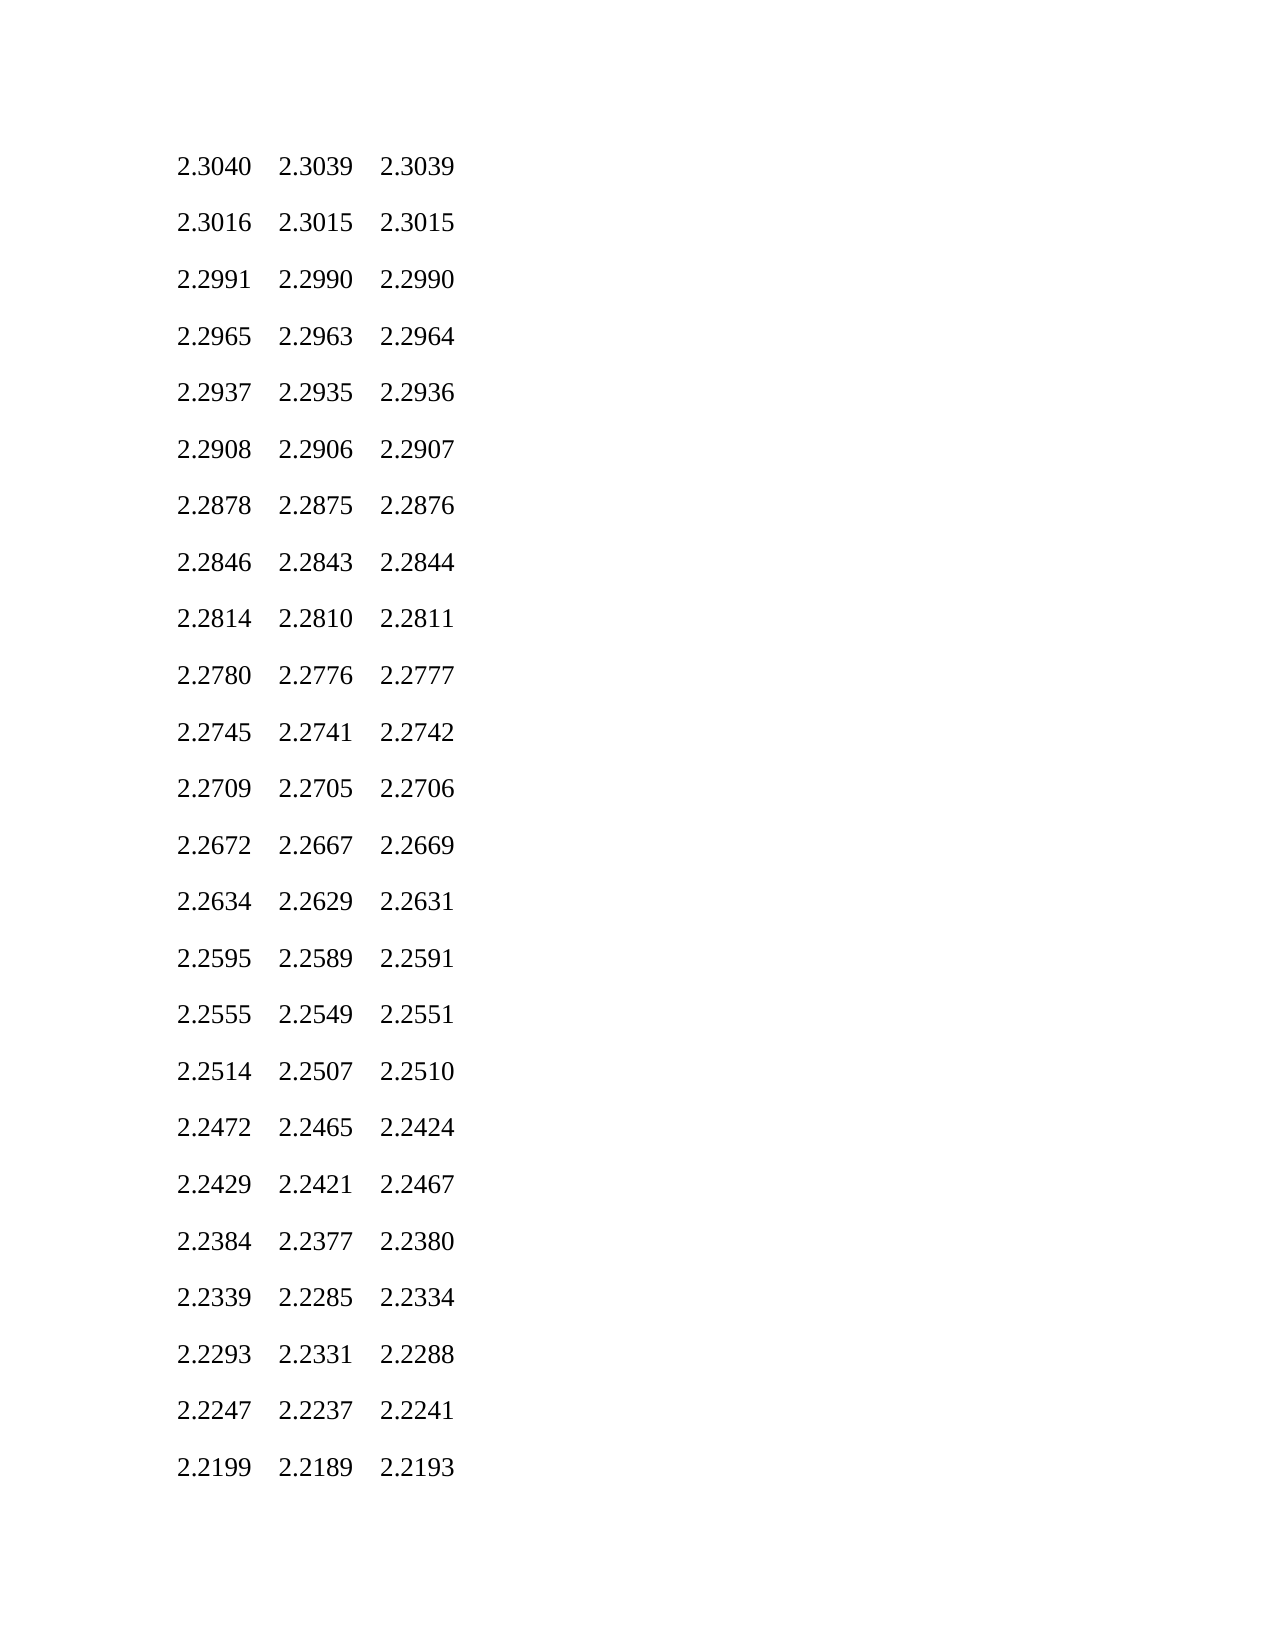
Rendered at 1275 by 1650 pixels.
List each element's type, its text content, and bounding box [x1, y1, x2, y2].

text 2.2247 2.2237 2.2241 [150, 1394, 1125, 1426]
text 2.2878 2.2875 2.2876 [150, 489, 1125, 521]
text 2.2745 2.2741 2.2742 [150, 716, 1125, 747]
text 2.2846 2.2843 2.2844 [150, 546, 1125, 577]
text 2.2672 2.2667 2.2669 [150, 829, 1125, 860]
text 2.2991 2.2990 2.2990 [150, 263, 1125, 294]
text 2.2908 2.2906 2.2907 [150, 433, 1125, 464]
text 2.2472 2.2465 2.2424 [150, 1112, 1125, 1143]
text 2.2384 2.2377 2.2380 [150, 1225, 1125, 1256]
text 2.2937 2.2935 2.2936 [150, 376, 1125, 407]
text 2.2199 2.2189 2.2193 [150, 1451, 1125, 1482]
text 2.2709 2.2705 2.2706 [150, 772, 1125, 803]
text 2.3016 2.3015 2.3015 [150, 207, 1125, 238]
text 2.2339 2.2285 2.2334 [150, 1281, 1125, 1312]
text 2.2965 2.2963 2.2964 [150, 320, 1125, 351]
text 2.2514 2.2507 2.2510 [150, 1055, 1125, 1086]
text 2.2293 2.2331 2.2288 [150, 1338, 1125, 1369]
text 2.2429 2.2421 2.2467 [150, 1168, 1125, 1199]
text 2.2555 2.2549 2.2551 [150, 998, 1125, 1029]
text 2.2814 2.2810 2.2811 [150, 602, 1125, 634]
text 2.2780 2.2776 2.2777 [150, 659, 1125, 690]
text 2.3040 2.3039 2.3039 [150, 150, 1125, 181]
text 2.2634 2.2629 2.2631 [150, 885, 1125, 916]
text 2.2595 2.2589 2.2591 [150, 942, 1125, 973]
